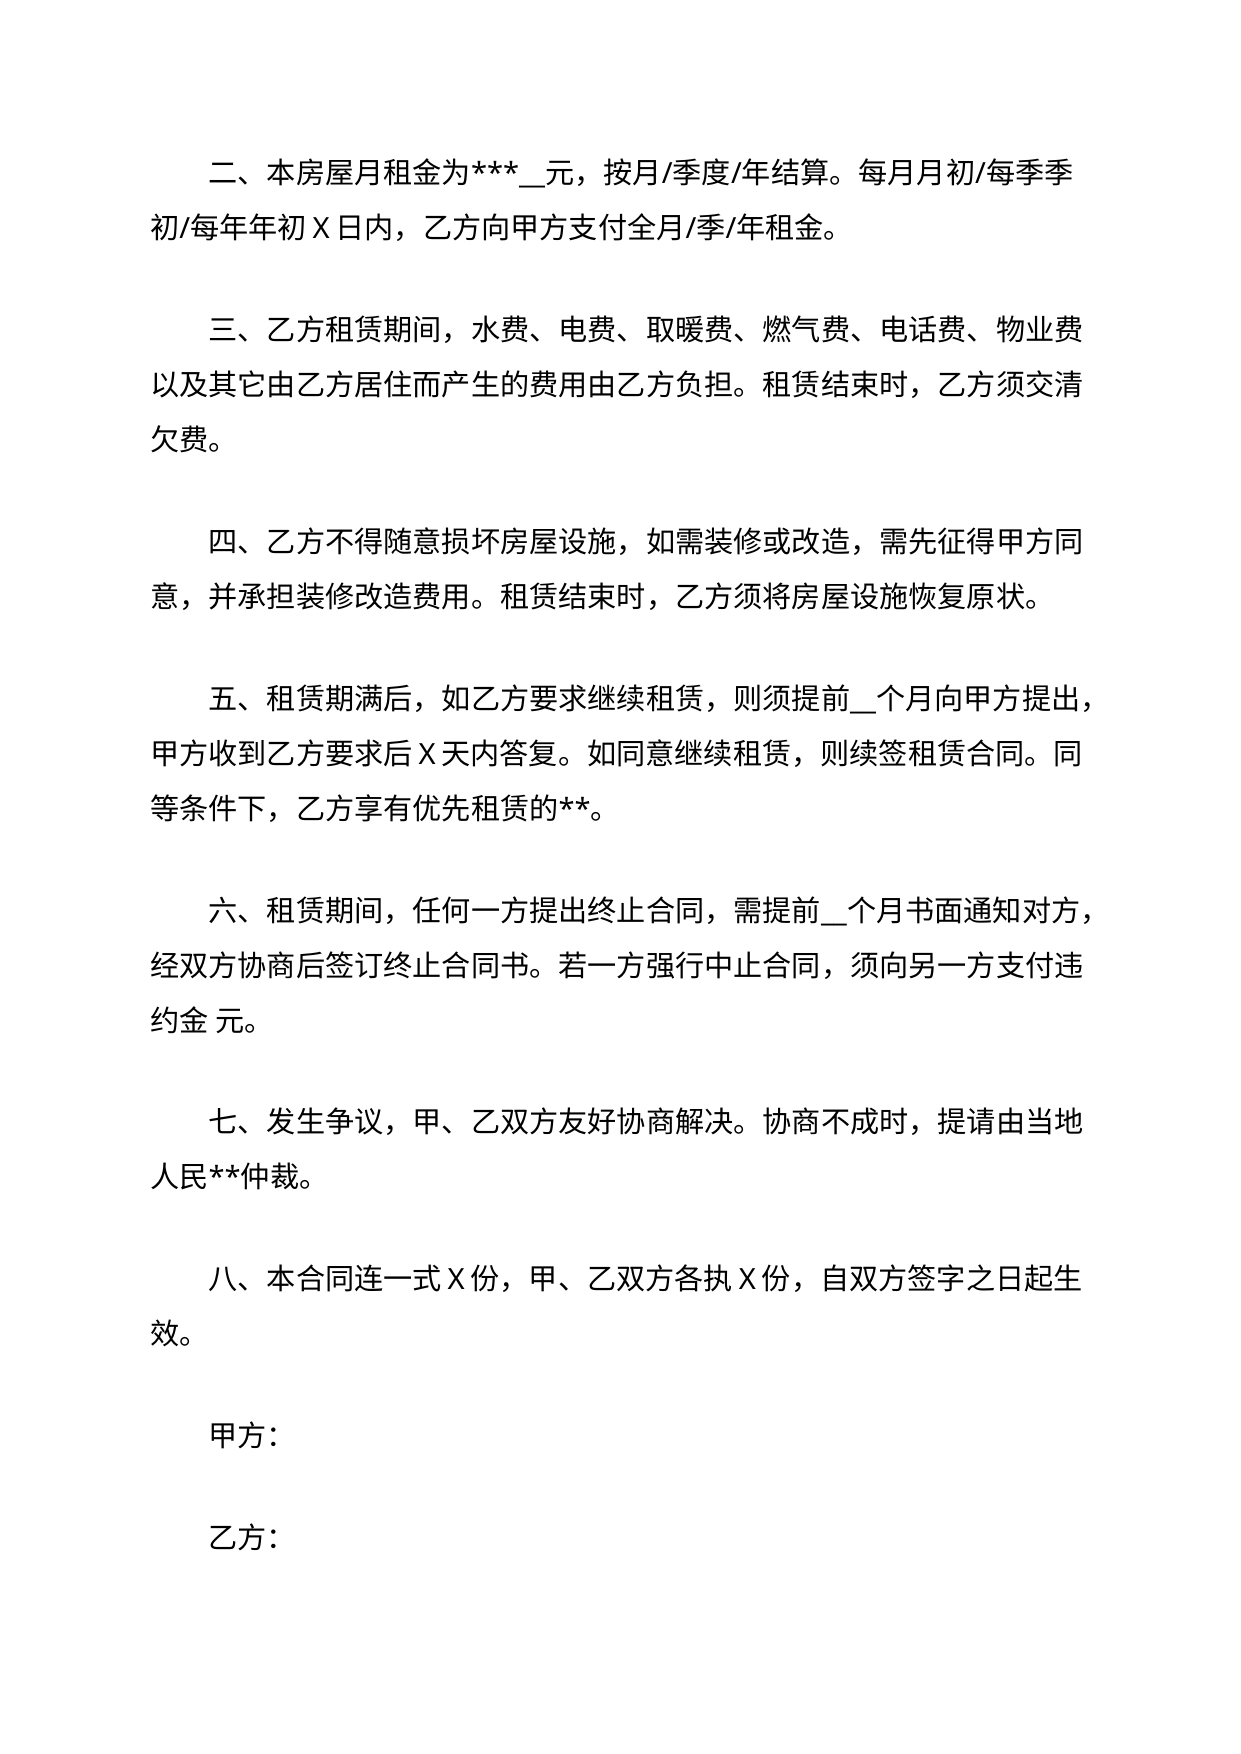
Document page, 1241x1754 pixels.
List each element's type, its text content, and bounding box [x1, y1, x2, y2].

text 七、发生争议，甲、乙双方友好协商解决。协商不成时，提请由当地人民**仲裁。 [150, 1099, 1090, 1196]
text 乙方： [150, 1514, 1090, 1557]
text 六、租赁期间，任何一方提出终止合同，需提前__个月书面通知对方，经双方协商后签订终止合同书。若一方强行中止合同，须向另一方支付违约金 元。 [150, 887, 1090, 1039]
text 二、本房屋月租金为***__元，按月/季度/年结算。每月月初/每季季初/每年年初X日内，乙方向甲方支付全月/季/年租金。 [150, 150, 1090, 247]
text 八、本合同连一式X份，甲、乙双方各执X份，自双方签字之日起生效。 [150, 1256, 1090, 1353]
text 四、乙方不得随意损坏房屋设施，如需装修或改造，需先征得甲方同意，并承担装修改造费用。租赁结束时，乙方须将房屋设施恢复原状。 [150, 518, 1090, 616]
text 五、租赁期满后，如乙方要求继续租赁，则须提前__个月向甲方提出，甲方收到乙方要求后X天内答复。如同意继续租赁，则续签租赁合同。同等条件下，乙方享有优先租赁的**。 [150, 675, 1090, 828]
text 三、乙方租赁期间，水费、电费、取暖费、燃气费、电话费、物业费以及其它由乙方居住而产生的费用由乙方负担。租赁结束时，乙方须交清欠费。 [150, 307, 1090, 459]
text 甲方： [150, 1412, 1090, 1455]
